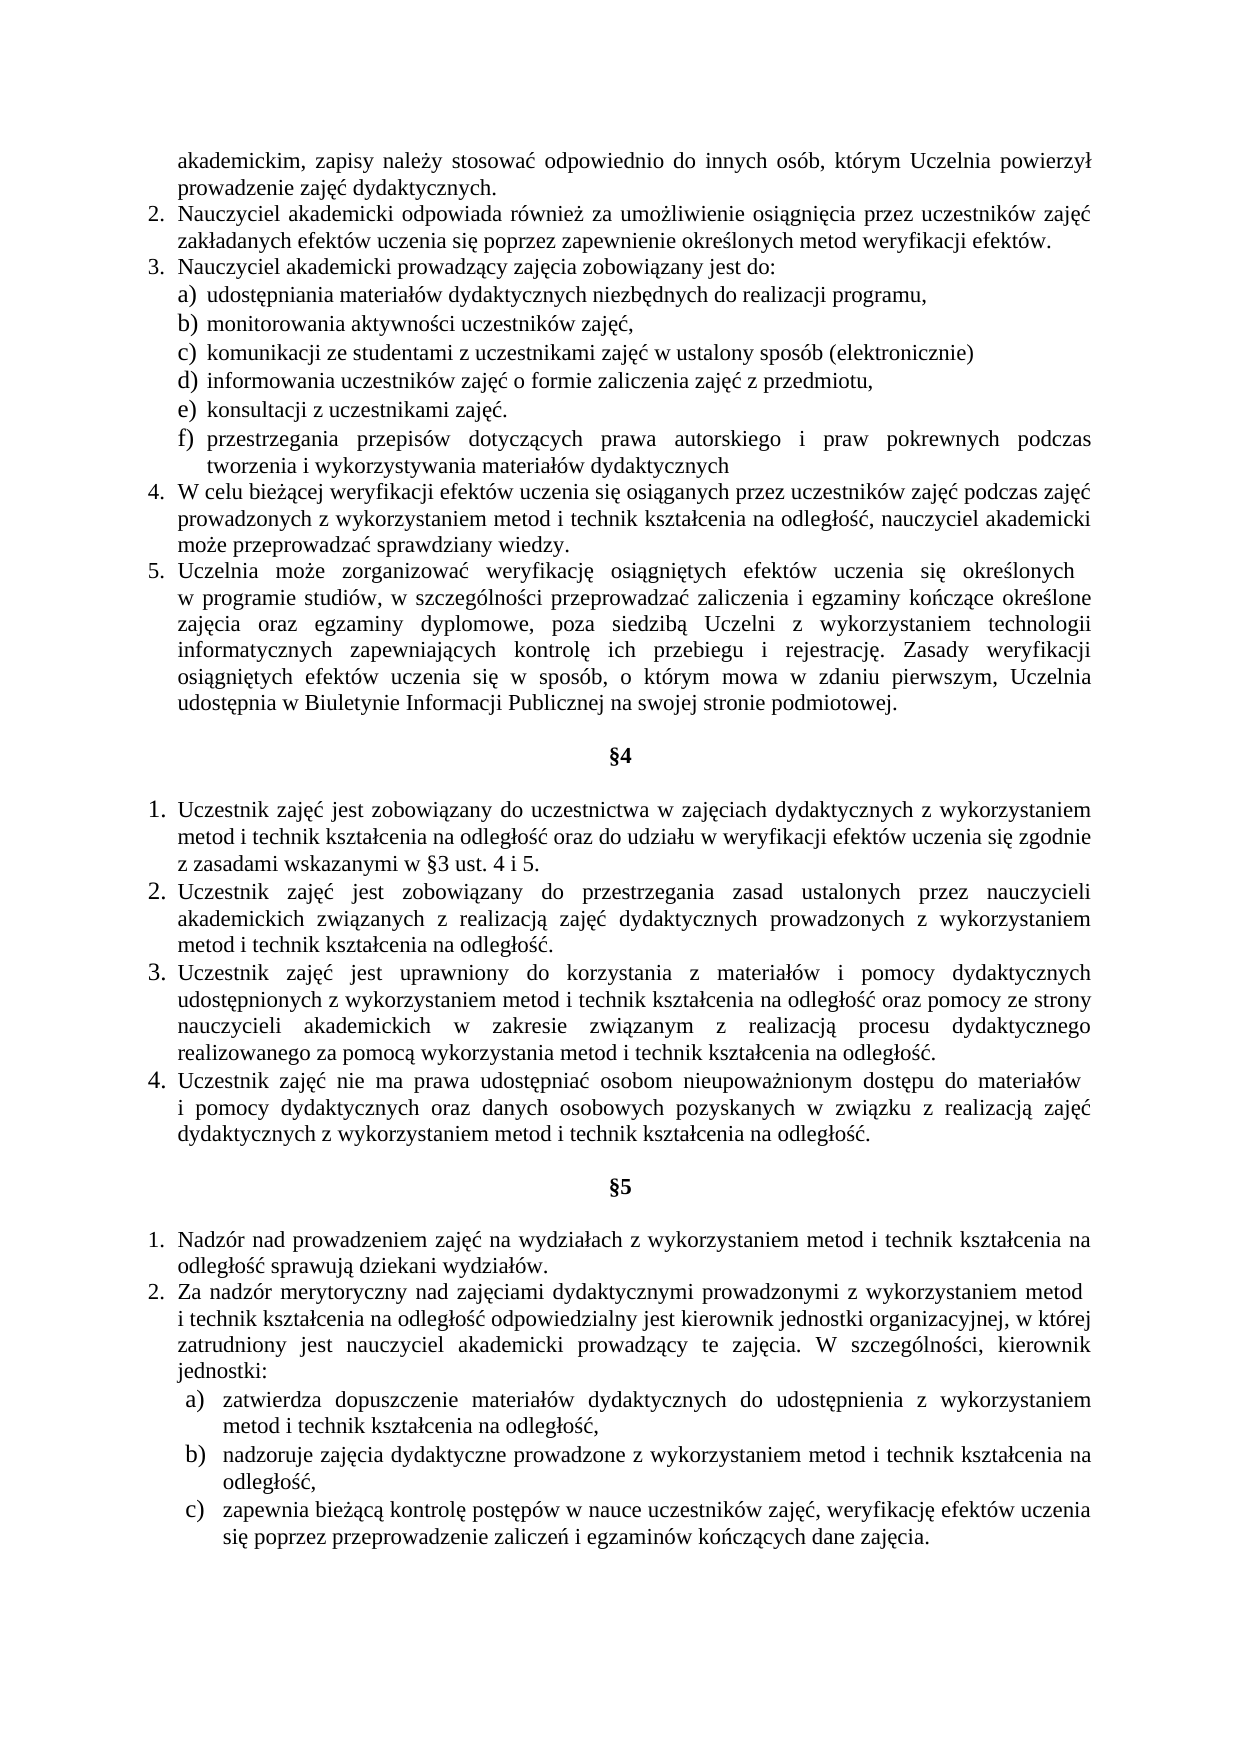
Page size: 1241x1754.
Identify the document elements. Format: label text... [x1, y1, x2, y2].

list Uczestnik zajęć jest uprawniony do korzystania z materiałów i pomocy dydaktycznych udostępnionych z wykorzystaniem metod i technik kształcenia na odległość oraz pomocy ze strony nauczycieli akademickich w zakresie związanym z realizacją procesu dydaktycznego realizowanego za pomocą wykorzystania metod i technik kształcenia na odległość. [148, 957, 1093, 1065]
text §4 [148, 742, 1093, 768]
list Nauczyciel akademicki odpowiada również za umożliwienie osiągnięcia przez uczestników zajęć zakładanych efektów uczenia się poprzez zapewnienie określonych metod weryfikacji efektów. [148, 200, 1093, 253]
list udostępniania materiałów dydaktycznych niezbędnych do realizacji programu, [177, 279, 1093, 308]
list przestrzegania przepisów dotyczących prawa autorskiego i praw pokrewnych podczas tworzenia i wykorzystywania materiałów dydaktycznych [177, 423, 1093, 478]
list Uczestnik zajęć jest zobowiązany do uczestnictwa w zajęciach dydaktycznych z wykorzystaniem metod i technik kształcenia na odległość oraz do udziału w weryfikacji efektów uczenia się zgodnie z zasadami wskazanymi w §3 ust. 4 i 5. [148, 794, 1093, 876]
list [148, 148, 1093, 200]
list Nadzór nad prowadzeniem zajęć na wydziałach z wykorzystaniem metod i technik kształcenia na odległość sprawują dziekani wydziałów. [148, 1226, 1093, 1278]
list monitorowania aktywności uczestników zajęć, [177, 308, 1093, 337]
list W celu bieżącej weryfikacji efektów uczenia się osiąganych przez uczestników zajęć podczas zajęć prowadzonych z wykorzystaniem metod i technik kształcenia na odległość, nauczyciel akademicki może przeprowadzać sprawdziany wiedzy. [148, 478, 1093, 557]
list konsultacji z uczestnikami zajęć. [177, 394, 1093, 423]
list Uczelnia może zorganizować weryfikację osiągniętych efektów uczenia się określonych w programie studiów, w szczególności przeprowadzać zaliczenia i egzaminy kończące określone zajęcia oraz egzaminy dyplomowe, poza siedzibą Uczelni z wykorzystaniem technologii informatycznych zapewniających kontrolę ich przebiegu i rejestrację. Zasady weryfikacji osiągniętych efektów uczenia się w sposób, o którym mowa w zdaniu pierwszym, Uczelnia udostępnia w Biuletynie Informacji Publicznej na swojej stronie podmiotowej. [148, 557, 1093, 715]
text §5 [148, 1173, 1093, 1199]
list Nauczyciel akademicki prowadzący zajęcia zobowiązany jest do: [148, 253, 1093, 279]
list informowania uczestników zajęć o formie zaliczenia zajęć z przedmiotu, [177, 366, 1093, 394]
list zatwierdza dopuszczenie materiałów dydaktycznych do udostępnienia z wykorzystaniem metod i technik kształcenia na odległość, [185, 1384, 1093, 1439]
list Uczestnik zajęć nie ma prawa udostępniać osobom nieupoważnionym dostępu do materiałów i pomocy dydaktycznych oraz danych osobowych pozyskanych w związku z realizacją zajęć dydaktycznych z wykorzystaniem metod i technik kształcenia na odległość. [148, 1065, 1093, 1147]
list zapewnia bieżącą kontrolę postępów w nauce uczestników zajęć, weryfikację efektów uczenia się poprzez przeprowadzenie zaliczeń i egzaminów kończących dane zajęcia. [185, 1494, 1093, 1549]
list komunikacji ze studentami z uczestnikami zajęć w ustalony sposób (elektronicznie) [177, 337, 1093, 366]
list Za nadzór merytoryczny nad zajęciami dydaktycznymi prowadzonymi z wykorzystaniem metod i technik kształcenia na odległość odpowiedzialny jest kierownik jednostki organizacyjnej, w której zatrudniony jest nauczyciel akademicki prowadzący te zajęcia. W szczególności, kierownik jednostki: [148, 1278, 1093, 1384]
list nadzoruje zajęcia dydaktyczne prowadzone z wykorzystaniem metod i technik kształcenia na odległość, [185, 1439, 1093, 1494]
list Uczestnik zajęć jest zobowiązany do przestrzegania zasad ustalonych przez nauczycieli akademickich związanych z realizacją zajęć dydaktycznych prowadzonych z wykorzystaniem metod i technik kształcenia na odległość. [148, 876, 1093, 957]
